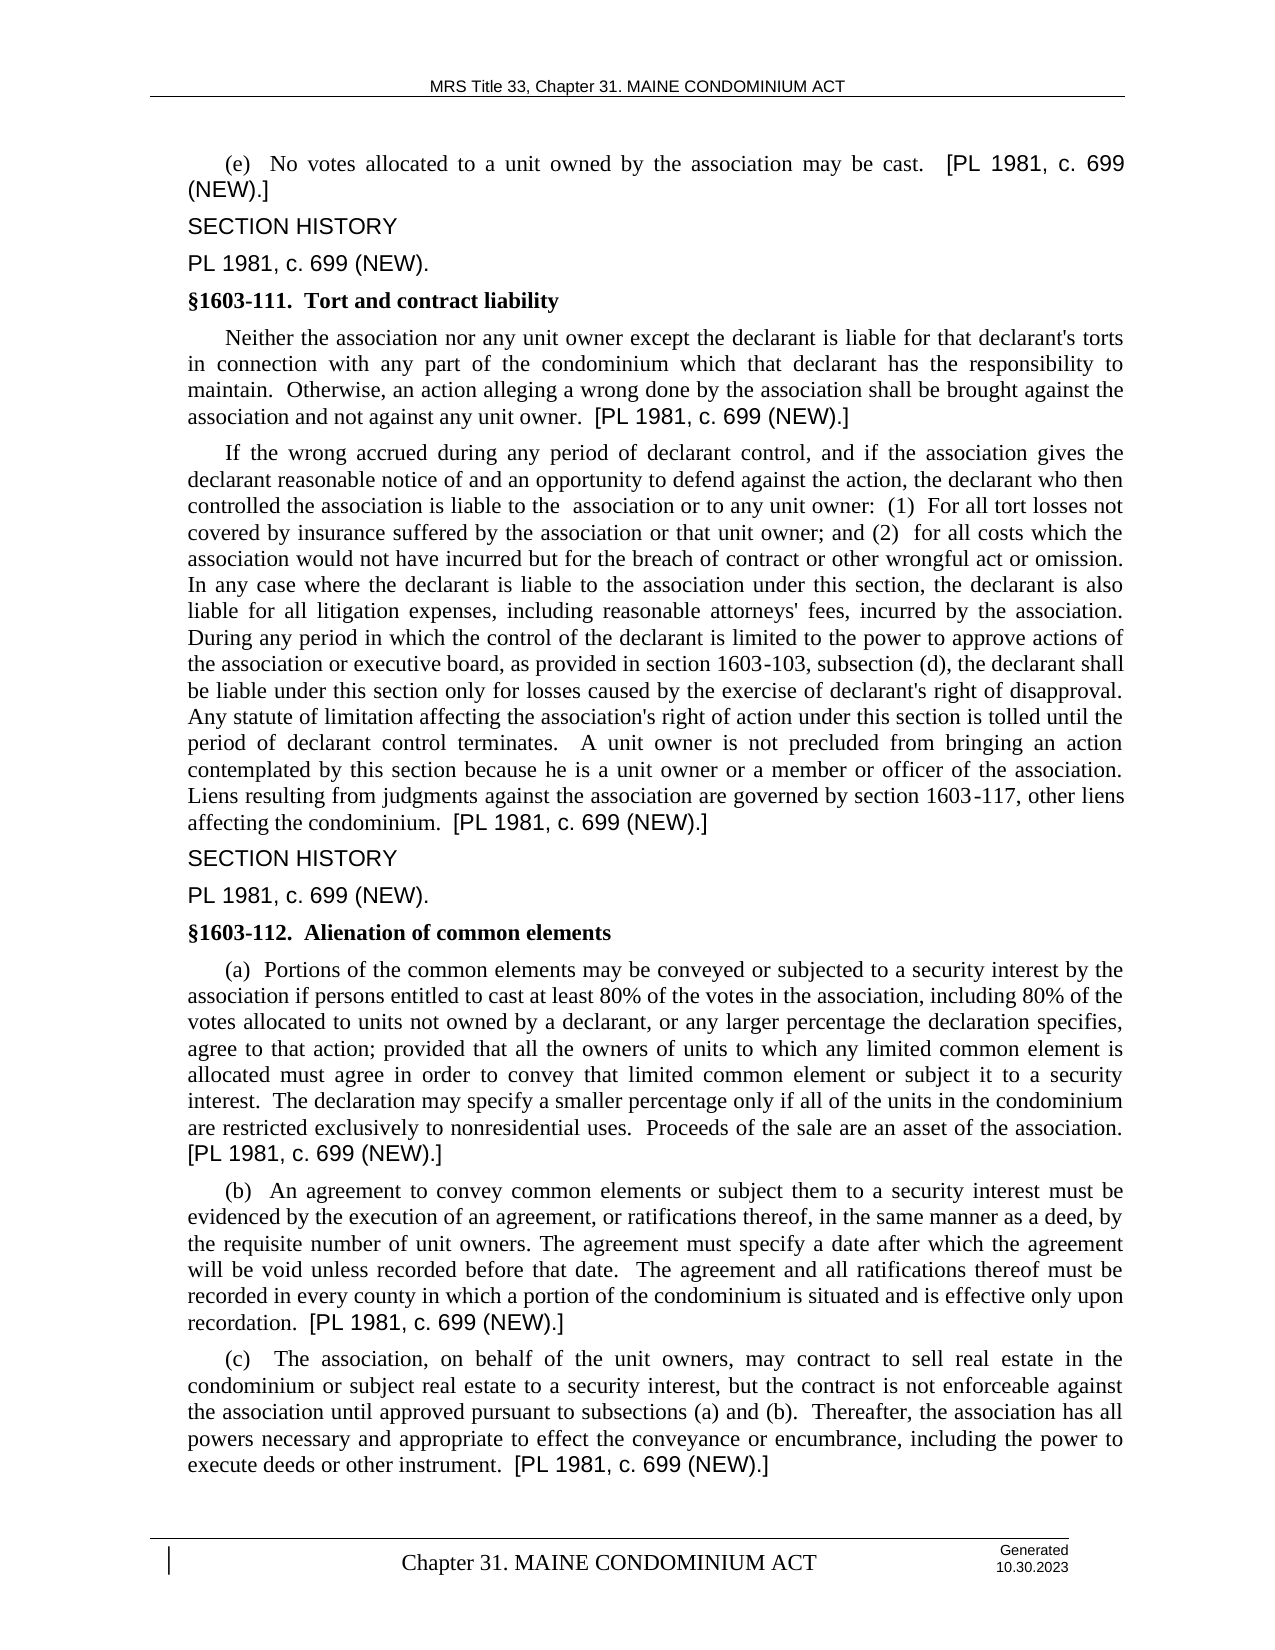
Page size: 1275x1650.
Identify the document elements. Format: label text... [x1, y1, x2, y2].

text PL 1981, c. 699 (NEW). [187, 250, 1125, 276]
text Neither the association nor any unit owner except the declarant is liable for that declarant's torts in connection with any part of the condominium which that declarant has the responsibility to maintain. Otherwise, an action alleging a wrong done by the association shall be brought against the association and not against any unit owner. [PL 1981, c. 699 (NEW).] [187, 323, 1125, 429]
text §1603-111. Tort and contract liability [187, 287, 1125, 313]
text §1603-112. Alienation of common elements [187, 919, 1125, 945]
text SECTION HISTORY [187, 213, 1125, 239]
text (e) No votes allocated to a unit owned by the association may be cast. [PL 1981, c. 699 (NEW).] [187, 150, 1125, 203]
text If the wrong accrued during any period of declarant control, and if the association gives the declarant reasonable notice of and an opportunity to defend against the action, the declarant who then controlled the association is liable to the association or to any unit owner: (1) For all tort losses not covered by insurance suffered by the association or that unit owner; and (2) for all costs which the association would not have incurred but for the breach of contract or other wrongful act or omission. In any case where the declarant is liable to the association under this section, the declarant is also liable for all litigation expenses, including reasonable attorneys' fees, incurred by the association. During any period in which the control of the declarant is limited to the power to approve actions of the association or executive board, as provided in section 1603‑103, subsection (d), the declarant shall be liable under this section only for losses caused by the exercise of declarant's right of disapproval. Any statute of limitation affecting the association's right of action under this section is tolled until the period of declarant control terminates. A unit owner is not precluded from bringing an action contemplated by this section because he is a unit owner or a member or officer of the association. Liens resulting from judgments against the association are governed by section 1603‑117, other liens affecting the condominium. [PL 1981, c. 699 (NEW).] [187, 439, 1125, 835]
text PL 1981, c. 699 (NEW). [187, 882, 1125, 908]
text (c) The association, on behalf of the unit owners, may contract to sell real estate in the condominium or subject real estate to a security interest, but the contract is not enforceable against the association until approved pursuant to subsections (a) and (b). Thereafter, the association has all powers necessary and appropriate to effect the conveyance or encumbrance, including the power to execute deeds or other instrument. [PL 1981, c. 699 (NEW).] [187, 1346, 1125, 1477]
text SECTION HISTORY [187, 845, 1125, 872]
text (a) Portions of the common elements may be conveyed or subjected to a security interest by the association if persons entitled to cast at least 80% of the votes in the association, including 80% of the votes allocated to units not owned by a declarant, or any larger percentage the declaration specifies, agree to that action; provided that all the owners of units to which any limited common element is allocated must agree in order to convey that limited common element or subject it to a security interest. The declaration may specify a smaller percentage only if all of the units in the condominium are restricted exclusively to nonresidential uses. Proceeds of the sale are an asset of the association. [PL 1981, c. 699 (NEW).] [187, 956, 1125, 1166]
text (b) An agreement to convey common elements or subject them to a security interest must be evidenced by the execution of an agreement, or ratifications thereof, in the same manner as a deed, by the requisite number of unit owners. The agreement must specify a date after which the agreement will be void unless recorded before that date. The agreement and all ratifications thereof must be recorded in every county in which a portion of the condominium is situated and is effective only upon recordation. [PL 1981, c. 699 (NEW).] [187, 1177, 1125, 1335]
